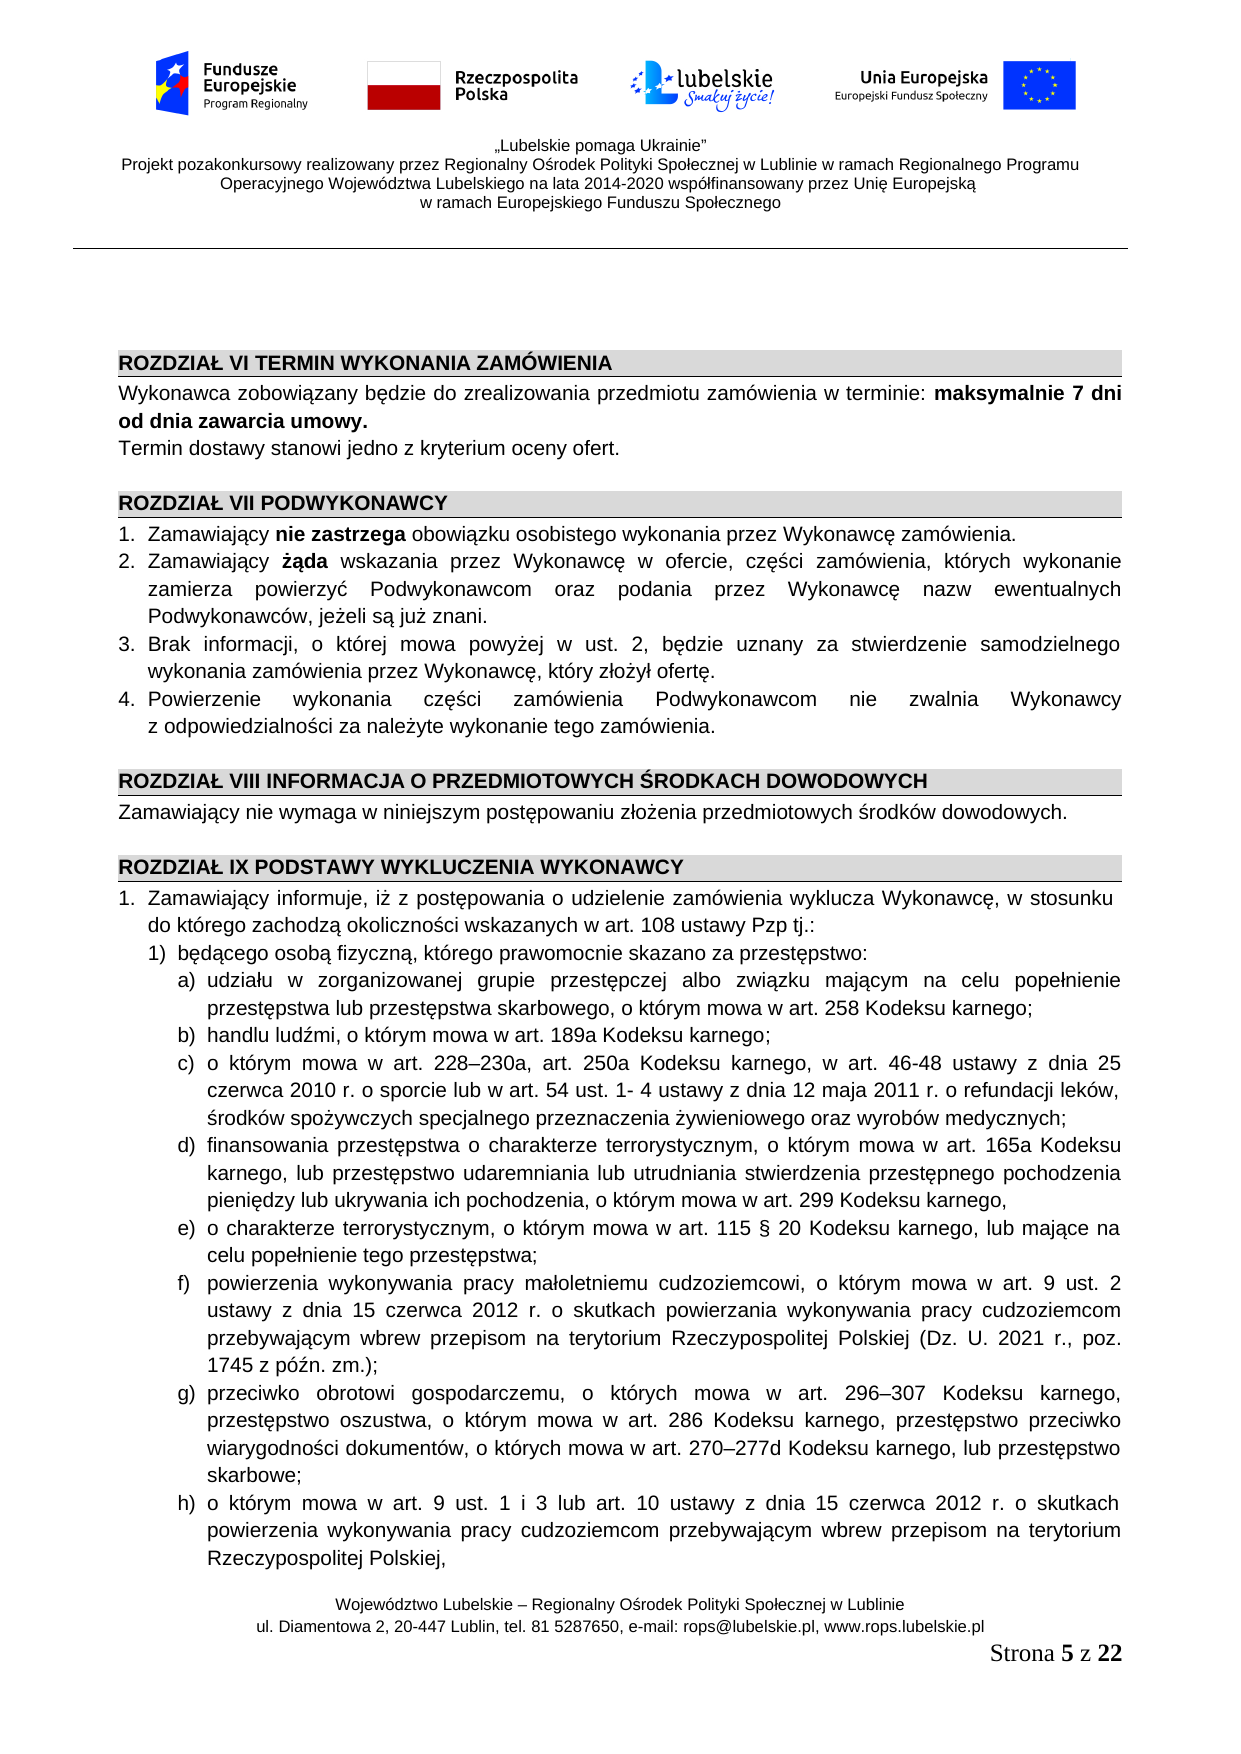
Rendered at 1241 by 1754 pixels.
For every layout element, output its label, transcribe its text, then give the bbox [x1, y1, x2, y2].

list handlu ludźmi, o którym mowa w art. 189a Kodeksu karnego; [177, 1023, 1122, 1047]
list Brak informacji, o której mowa powyżej w ust. 2, będzie uznany za stwierdzenie samodzielnego wykonania zamówienia przez Wykonawcę, który złożył ofertę. [118, 632, 1122, 683]
list o którym mowa w art. 9 ust. 1 i 3 lub art. 10 ustawy z dnia 15 czerwca 2012 r. o skutkach powierzenia wykonywania pracy cudzoziemcom przebywającym wbrew przepisom na terytorium Rzeczypospolitej Polskiej, [177, 1490, 1122, 1569]
text Wykonawca zobowiązany będzie do zrealizowania przedmiotu zamówienia w terminie: maksymalnie 7 dni od dnia zawarcia umowy. [118, 381, 1122, 432]
text ROZDZIAŁ VII PodwykonawCY [118, 491, 1122, 517]
list o którym mowa w art. 228–230a, art. 250a Kodeksu karnego, w art. 46-48 ustawy z dnia 25 czerwca 2010 r. o sporcie lub w art. 54 ust. 1- 4 ustawy z dnia 12 maja 2011 r. o refundacji leków, środków spożywczych specjalnego przeznaczenia żywieniowego oraz wyrobów medycznych; [177, 1050, 1122, 1129]
list Zamawiający nie zastrzega obowiązku osobistego wykonania przez Wykonawcę zamówienia. [118, 522, 1122, 546]
list finansowania przestępstwa o charakterze terrorystycznym, o którym mowa w art. 165a Kodeksu karnego, lub przestępstwo udaremniania lub utrudniania stwierdzenia przestępnego pochodzenia pieniędzy lub ukrywania ich pochodzenia, o którym mowa w art. 299 Kodeksu karnego, [177, 1133, 1122, 1212]
picture [84, 29, 1112, 136]
text ROZDZIAŁ IX PODSTAWY WYKLUCZENIA WYKONAWCY [118, 855, 1122, 881]
list udziału w zorganizowanej grupie przestępczej albo związku mającym na celu popełnienie przestępstwa lub przestępstwa skarbowego, o którym mowa w art. 258 Kodeksu karnego; [177, 968, 1122, 1019]
list będącego osobą fizyczną, którego prawomocnie skazano za przestępstwo: [148, 940, 1122, 964]
list Zamawiający żąda wskazania przez Wykonawcę w ofercie, części zamówienia, których wykonanie zamierza powierzyć Podwykonawcom oraz podania przez Wykonawcę nazw ewentualnych Podwykonawców, jeżeli są już znani. [118, 549, 1122, 628]
list powierzenia wykonywania pracy małoletniemu cudzoziemcowi, o którym mowa w art. 9 ust. 2 ustawy z dnia 15 czerwca 2012 r. o skutkach powierzania wykonywania pracy cudzoziemcom przebywającym wbrew przepisom na terytorium Rzeczypospolitej Polskiej (Dz. U. 2021 r., poz. 1745 z późn. zm.); [177, 1270, 1122, 1377]
list Zamawiający informuje, iż z postępowania o udzielenie zamówienia wyklucza Wykonawcę, w stosunku do którego zachodzą okoliczności wskazanych w art. 108 ustawy Pzp tj.: [118, 885, 1122, 937]
list Powierzenie wykonania części zamówienia Podwykonawcom nie zwalnia Wykonawcy z odpowiedzialności za należyte wykonanie tego zamówienia. [118, 687, 1122, 738]
text ROZDZIAŁ VI Termin wykonania zamówienia [118, 350, 1122, 376]
text Termin dostawy stanowi jedno z kryterium oceny ofert. [118, 436, 1122, 460]
list o charakterze terrorystycznym, o którym mowa w art. 115 § 20 Kodeksu karnego, lub mające na celu popełnienie tego przestępstwa; [177, 1215, 1122, 1267]
text ROZDZIAŁ VIII informacja o przedmiotowych środkach dowodowych [118, 769, 1122, 795]
list przeciwko obrotowi gospodarczemu, o których mowa w art. 296–307 Kodeksu karnego, przestępstwo oszustwa, o którym mowa w art. 286 Kodeksu karnego, przestępstwo przeciwko wiarygodności dokumentów, o których mowa w art. 270–277d Kodeksu karnego, lub przestępstwo skarbowe; [177, 1380, 1122, 1487]
text Zamawiający nie wymaga w niniejszym postępowaniu złożenia przedmiotowych środków dowodowych. [118, 800, 1122, 824]
